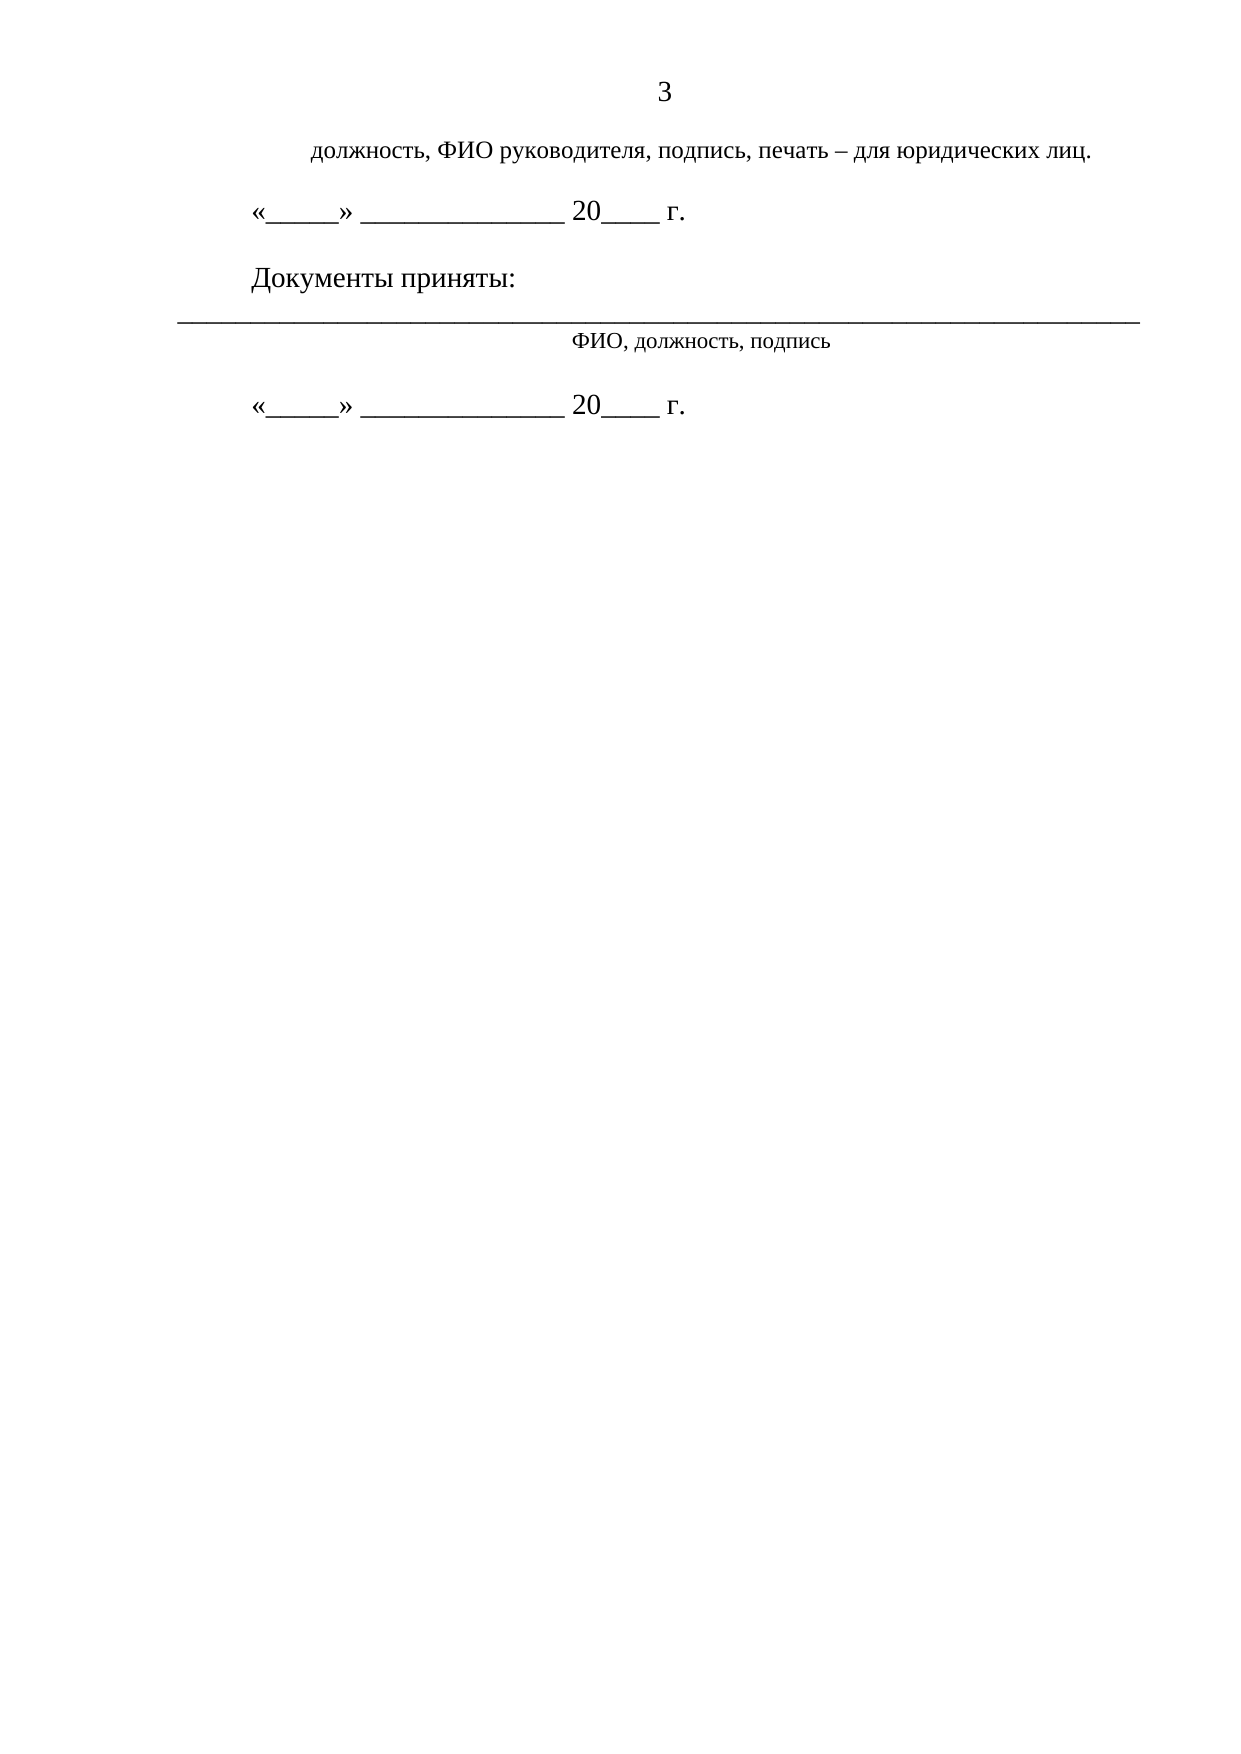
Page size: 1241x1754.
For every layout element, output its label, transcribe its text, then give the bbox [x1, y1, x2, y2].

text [177, 293, 1152, 327]
text ФИО, должность, подпись [177, 327, 1152, 353]
text должность, ФИО руководителя, подпись, печать – для юридических лиц. [177, 135, 1152, 164]
text «_____» ______________ 20____ г. [177, 193, 1152, 226]
text Документы приняты: [177, 260, 1152, 293]
text «_____» ______________ 20____ г. [177, 387, 1152, 420]
